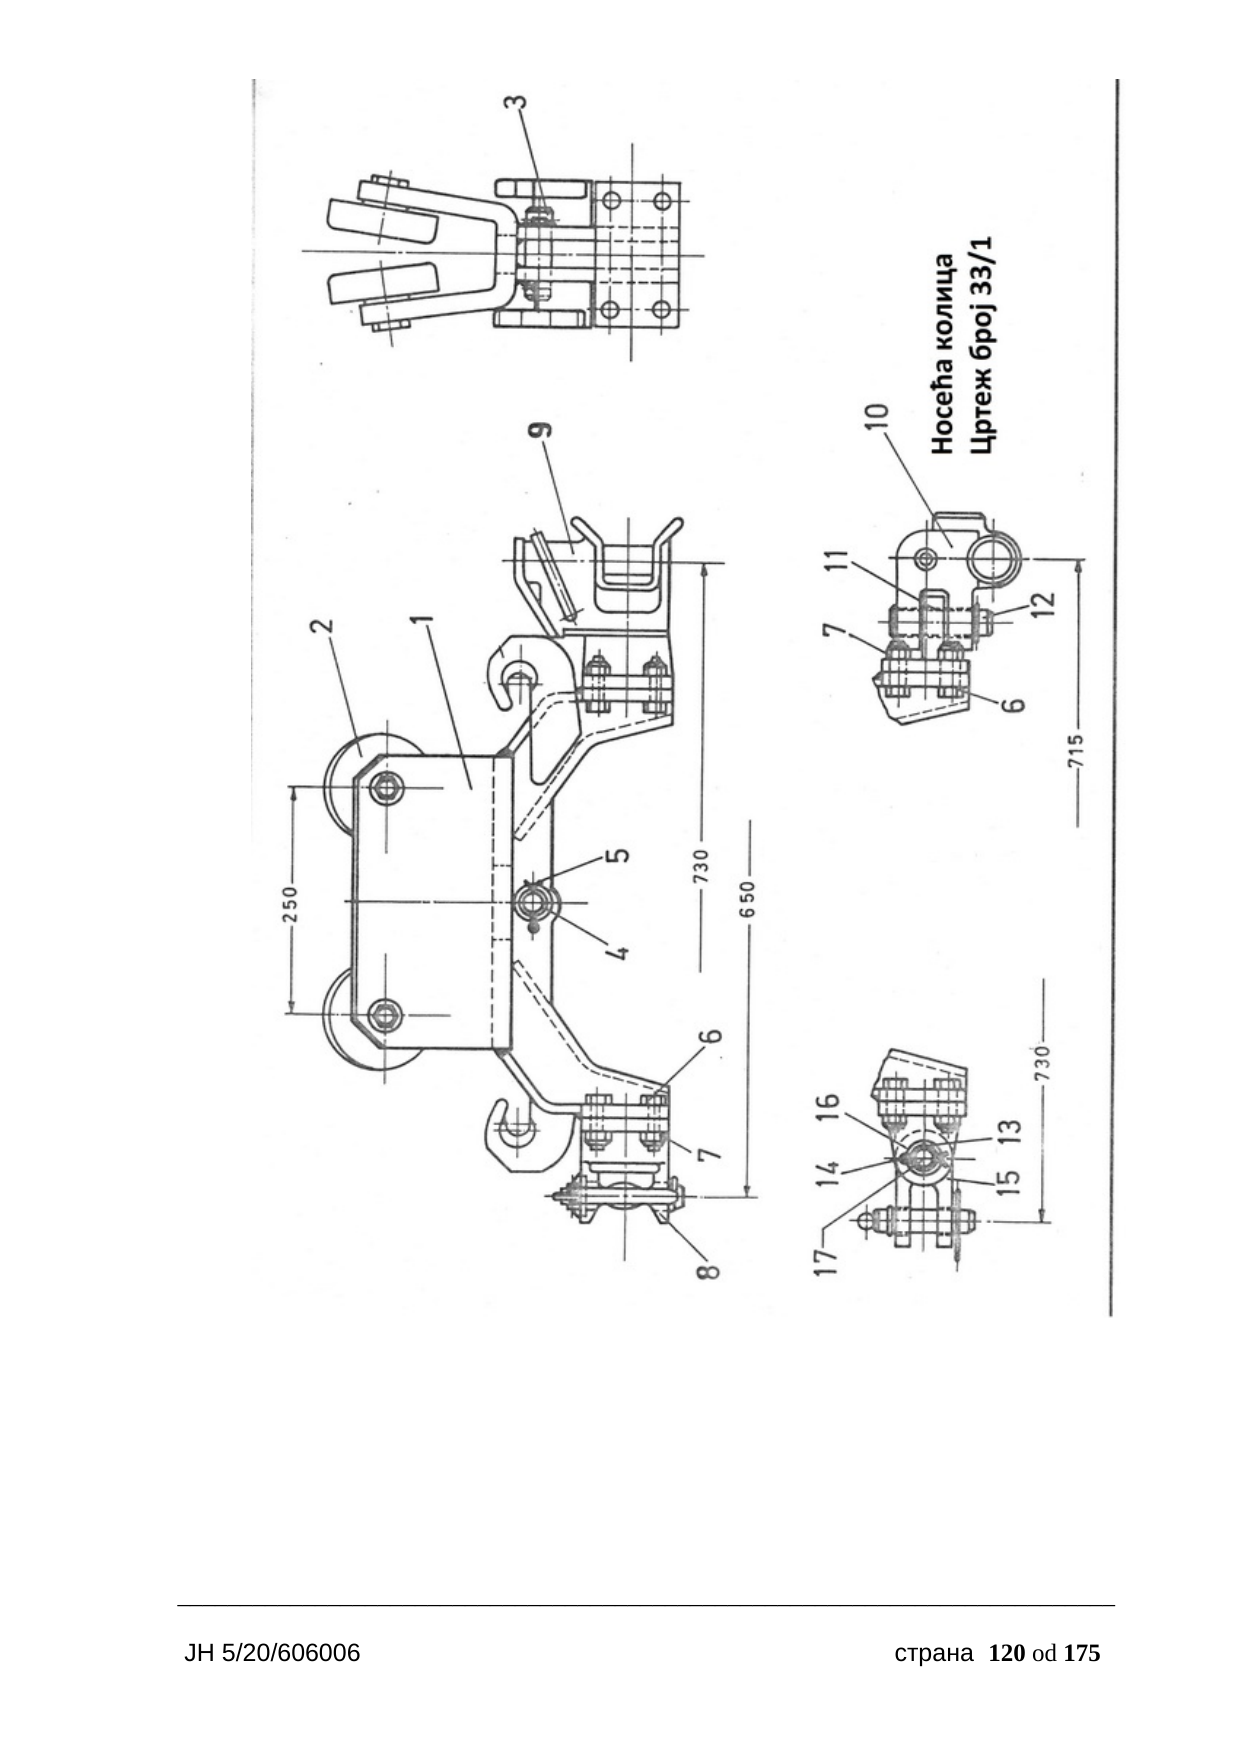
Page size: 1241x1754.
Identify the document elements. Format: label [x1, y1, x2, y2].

picture [251, 79, 1126, 1318]
